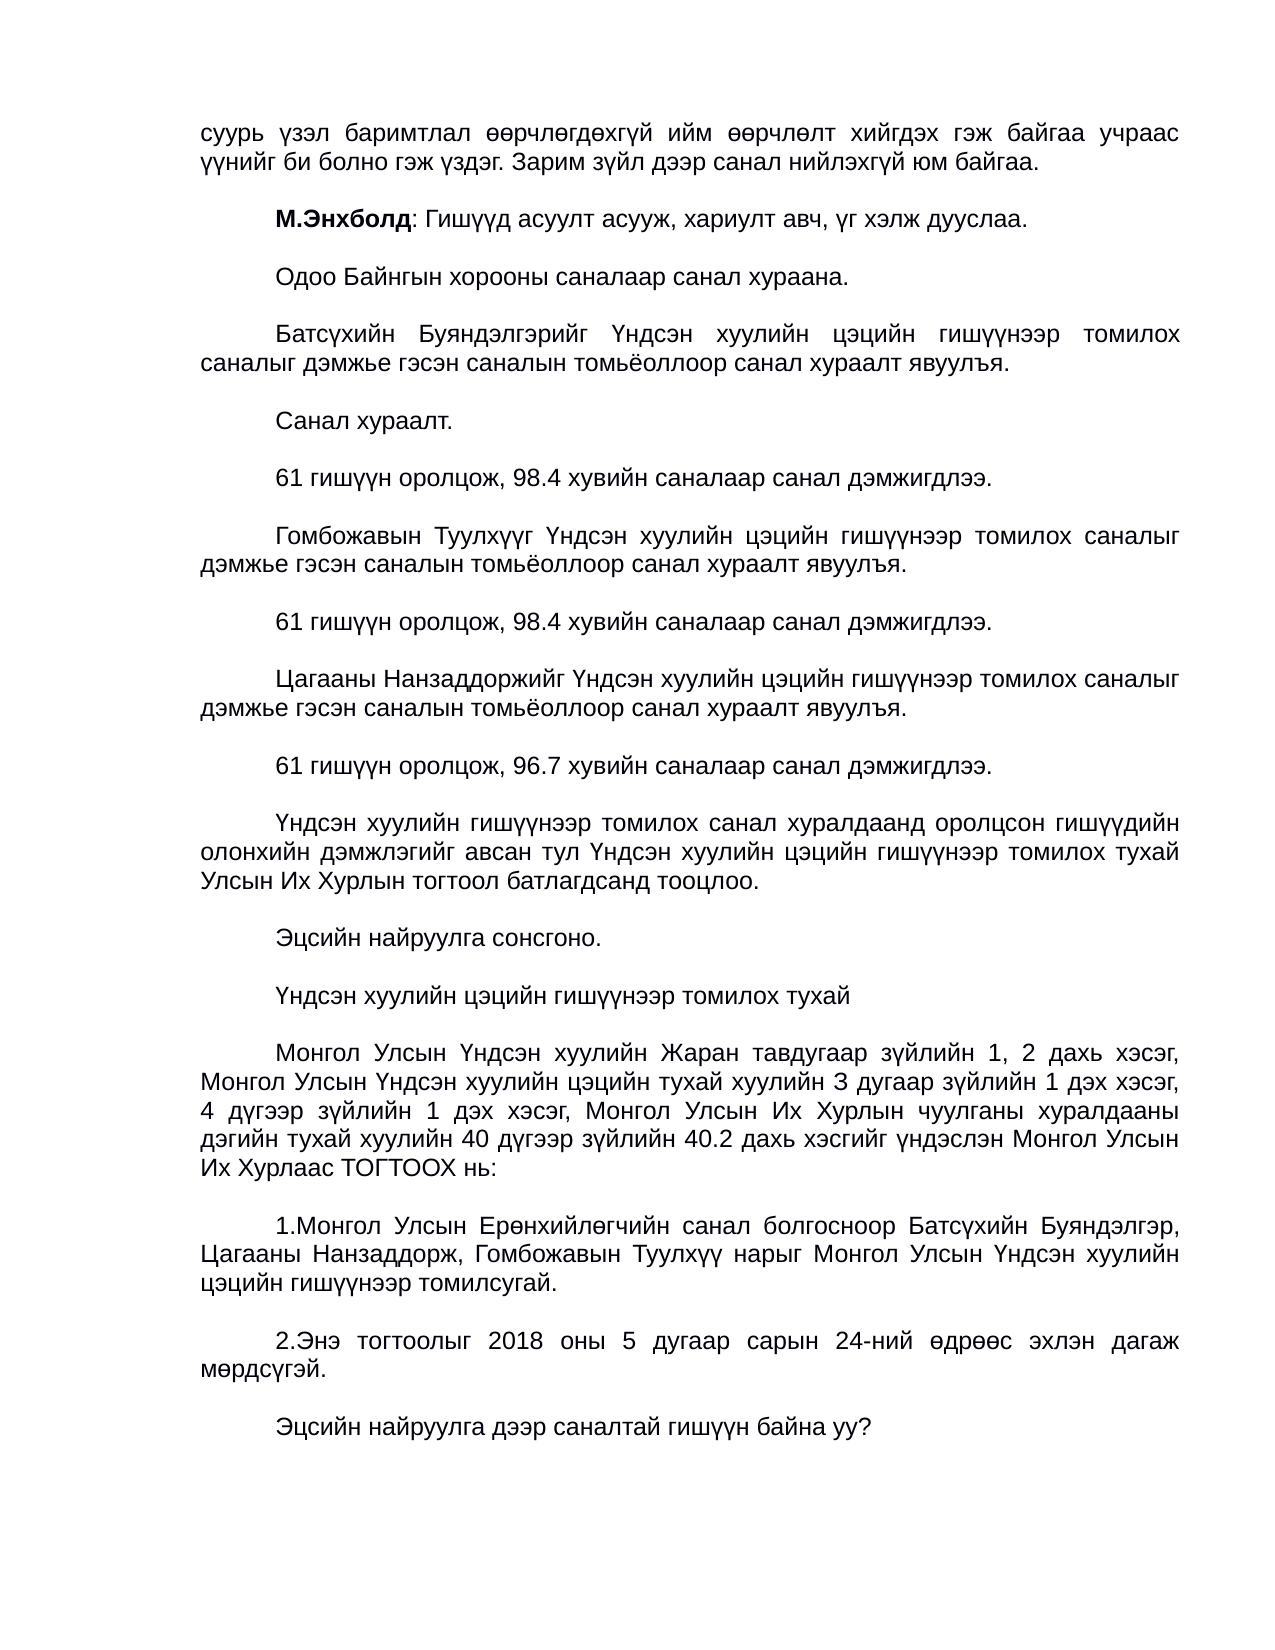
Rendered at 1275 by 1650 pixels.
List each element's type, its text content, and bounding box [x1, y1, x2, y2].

text Эцсийн найруулга дээр саналтай гишүүн байна уу? [200, 1412, 1181, 1441]
text 2.Энэ тогтоолыг 2018 оны 5 дугаар сарын 24-ний өдрөөс эхлэн дагаж мөрдсүгэй. [200, 1326, 1181, 1383]
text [200, 118, 1181, 176]
text М.Энхболд: Гишүүд асуулт асууж, хариулт авч, үг хэлж дууслаа. [200, 204, 1181, 233]
text Санал хураалт. [200, 406, 1181, 434]
text Гомбожавын Туулхүүг Үндсэн хуулийн цэцийн гишүүнээр томилох саналыг дэмжье гэсэн саналын томьёоллоор санал хураалт явуулъя. [200, 521, 1181, 578]
text 61 гишүүн оролцож, 98.4 хувийн саналаар санал дэмжигдлээ. [200, 607, 1181, 636]
text Эцсийн найруулга сонсгоно. [200, 923, 1181, 952]
text 1.Монгол Улсын Ерөнхийлөгчийн санал болгосноор Батсүхийн Буяндэлгэр, Цагааны Нанзаддорж, Гомбожавын Туулхүү нарыг Монгол Улсын Үндсэн хуулийн цэцийн гишүүнээр томилсугай. [200, 1211, 1181, 1297]
text Одоо Байнгын хорооны саналаар санал хураана. [200, 262, 1181, 291]
text Батсүхийн Буяндэлгэрийг Үндсэн хуулийн цэцийн гишүүнээр томилох саналыг дэмжье гэсэн саналын томьёоллоор санал хураалт явуулъя. [200, 319, 1181, 377]
text Цагааны Нанзаддоржийг Үндсэн хуулийн цэцийн гишүүнээр томилох саналыг дэмжье гэсэн саналын томьёоллоор санал хураалт явуулъя. [200, 664, 1181, 722]
text Үндсэн хуулийн гишүүнээр томилох санал хуралдаанд оролцсон гишүүдийн олонхийн дэмжлэгийг авсан тул Үндсэн хуулийн цэцийн гишүүнээр томилох тухай Улсын Их Хурлын тогтоол батлагдсанд тооцлоо. [200, 808, 1181, 894]
text Үндсэн хуулийн цэцийн гишүүнээр томилох тухай [200, 981, 1181, 1009]
text 61 гишүүн оролцож, 96.7 хувийн саналаар санал дэмжигдлээ. [200, 751, 1181, 779]
text Монгол Улсын Үндсэн хуулийн Жаран тавдугаар зүйлийн 1, 2 дахь хэсэг, Монгол Улсын Үндсэн хуулийн цэцийн тухай хуулийн З дугаар зүйлийн 1 дэх хэсэг, 4 дүгээр зүйлийн 1 дэх хэсэг, Монгол Улсын Их Хурлын чуулганы хуралдааны дэгийн тухай хуулийн 40 дүгээр зүйлийн 40.2 дахь хэсгийг үндэслэн Монгол Улсын Их Хурлаас ТОГТООХ нь: [200, 1038, 1181, 1182]
text 61 гишүүн оролцож, 98.4 хувийн саналаар санал дэмжигдлээ. [200, 463, 1181, 492]
